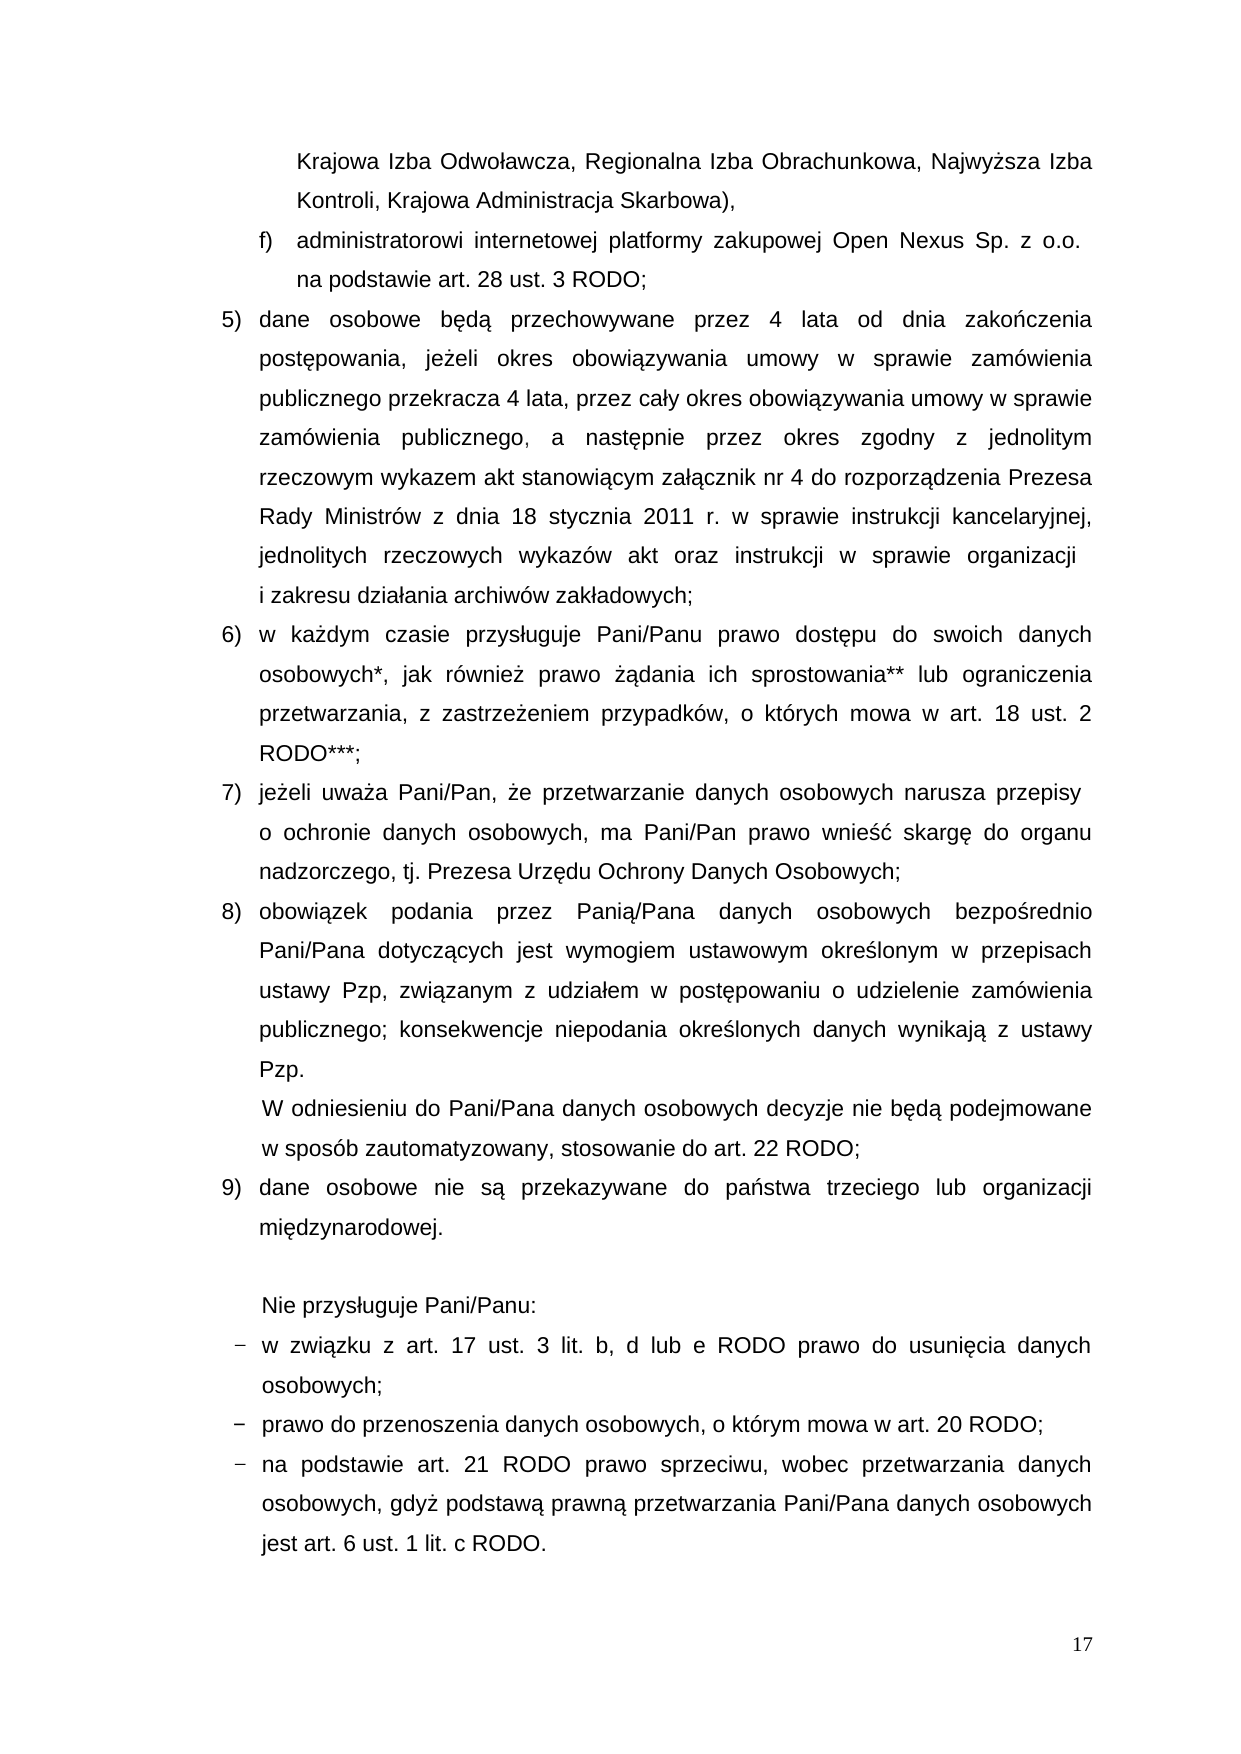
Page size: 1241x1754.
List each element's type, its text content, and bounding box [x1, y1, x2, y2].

list dane osobowe będą przechowywane przez 4 lata od dnia zakończenia postępowania, jeżeli okres obowiązywania umowy w sprawie zamówienia publicznego przekracza 4 lata, przez cały okres obowiązywania umowy w sprawie zamówienia publicznego, a następnie przez okres zgodny z jednolitym rzeczowym wykazem akt stanowiącym załącznik nr 4 do rozporządzenia Prezesa Rady Ministrów z dnia 18 stycznia 2011 r. w sprawie instrukcji kancelaryjnej, jednolitych rzeczowych wykazów akt oraz instrukcji w sprawie organizacji i zakresu działania archiwów zakładowych; [221, 306, 1093, 608]
list obowiązek podania przez Panią/Pana danych osobowych bezpośrednio Pani/Pana dotyczących jest wymogiem ustawowym określonym w przepisach ustawy Pzp, związanym z udziałem w postępowaniu o udzielenie zamówienia publicznego; konsekwencje niepodania określonych danych wynikają z ustawy Pzp. [221, 898, 1093, 1082]
list prawo do przenoszenia danych osobowych, o którym mowa w art. 20 RODO; [232, 1411, 1093, 1437]
list na podstawie art. 21 RODO prawo sprzeciwu, wobec przetwarzania danych osobowych, gdyż podstawą prawną przetwarzania Pani/Pana danych osobowych jest art. 6 ust. 1 lit. c RODO. [232, 1451, 1093, 1556]
list Nie przysługuje Pani/Panu: [232, 1292, 1093, 1319]
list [259, 148, 1093, 213]
list dane osobowe nie są przekazywane do państwa trzeciego lub organizacji międzynarodowej. [221, 1174, 1093, 1240]
list w każdym czasie przysługuje Pani/Panu prawo dostępu do swoich danych osobowych*, jak również prawo żądania ich sprostowania** lub ograniczenia przetwarzania, z zastrzeżeniem przypadków, o których mowa w art. 18 ust. 2 RODO***; [221, 621, 1093, 766]
list w związku z art. 17 ust. 3 lit. b, d lub e RODO prawo do usunięcia danych osobowych; [232, 1332, 1093, 1398]
text W odniesieniu do Pani/Pana danych osobowych decyzje nie będą podejmowane w sposób zautomatyzowany, stosowanie do art. 22 RODO; [262, 1095, 1093, 1161]
list administratorowi internetowej platformy zakupowej Open Nexus Sp. z o.o. na podstawie art. 28 ust. 3 RODO; [259, 227, 1093, 292]
list jeżeli uważa Pani/Pan, że przetwarzanie danych osobowych narusza przepisy o ochronie danych osobowych, ma Pani/Pan prawo wnieść skargę do organu nadzorczego, tj. Prezesa Urzędu Ochrony Danych Osobowych; [221, 779, 1093, 884]
